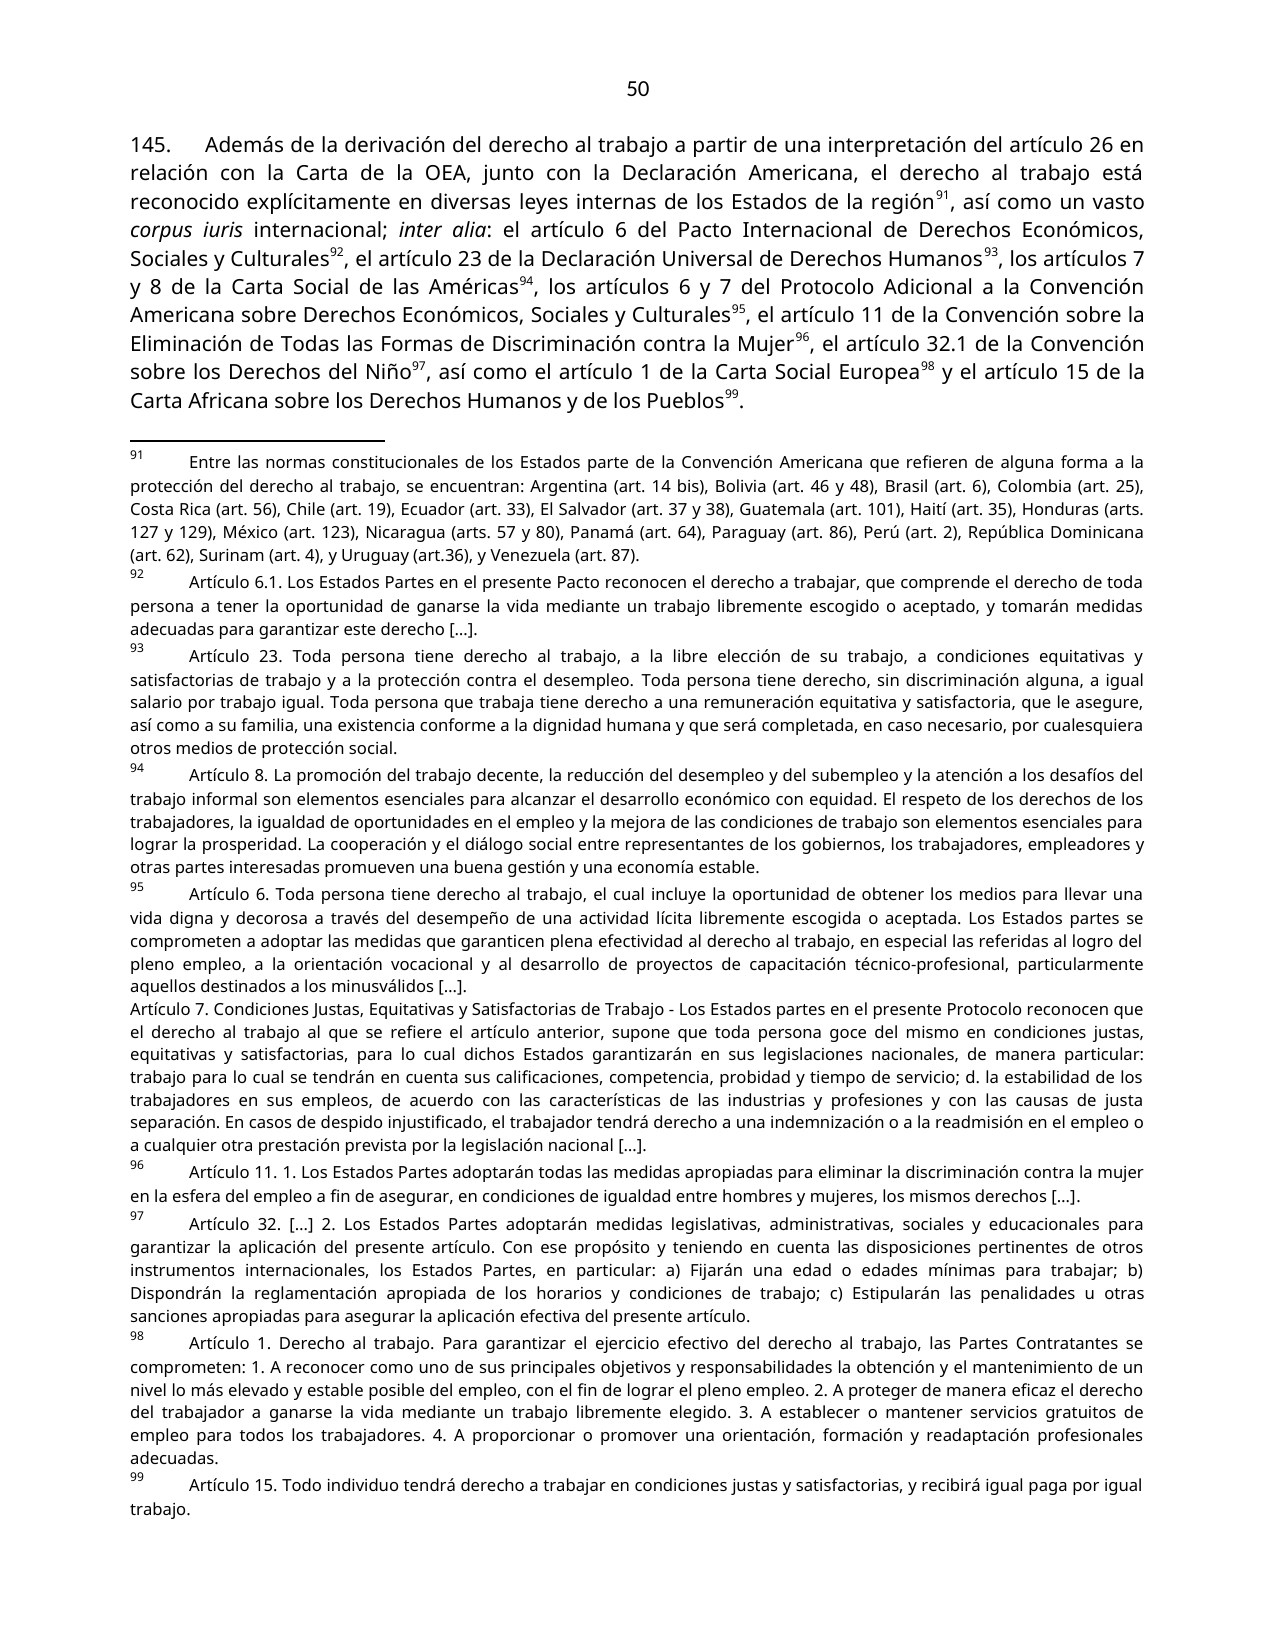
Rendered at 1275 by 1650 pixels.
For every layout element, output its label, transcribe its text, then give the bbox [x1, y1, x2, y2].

list Además de la derivación del derecho al trabajo a partir de una interpretación del artículo 26 en relación con la Carta de la OEA, junto con la Declaración Americana, el derecho al trabajo está reconocido explícitamente en diversas leyes internas de los Estados de la región, así como un vasto corpus iuris internacional; inter alia: el artículo 6 del Pacto Internacional de Derechos Económicos, Sociales y Culturales, el artículo 23 de la Declaración Universal de Derechos Humanos, los artículos 7 y 8 de la Carta Social de las Américas, los artículos 6 y 7 del Protocolo Adicional a la Convención Americana sobre Derechos Económicos, Sociales y Culturales, el artículo 11 de la Convención sobre la Eliminación de Todas las Formas de Discriminación contra la Mujer, el artículo 32.1 de la Convención sobre los Derechos del Niño, así como el artículo 1 de la Carta Social Europea y el artículo 15 de la Carta Africana sobre los Derechos Humanos y de los Pueblos. [130, 130, 1145, 414]
